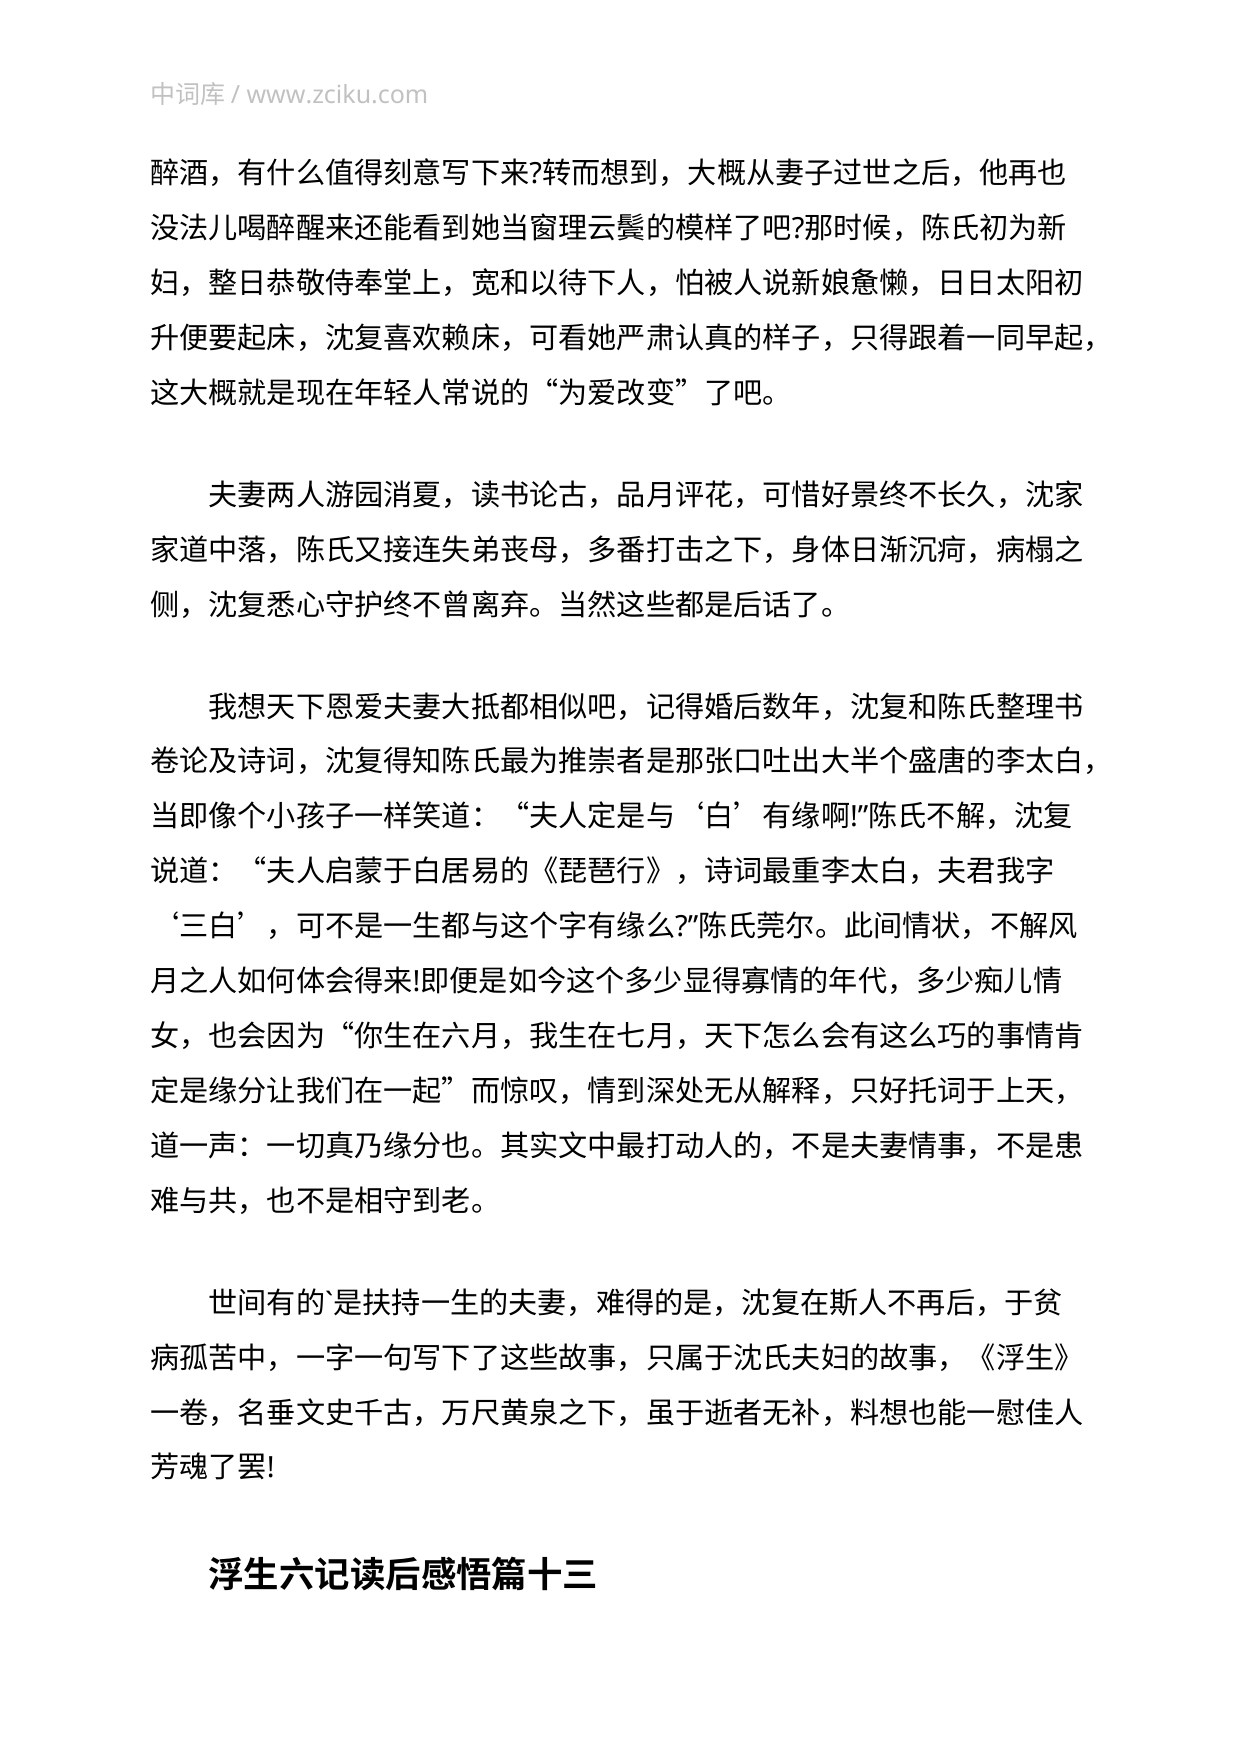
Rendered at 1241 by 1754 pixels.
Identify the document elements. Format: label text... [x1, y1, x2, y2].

text 我想天下恩爱夫妻大抵都相似吧，记得婚后数年，沈复和陈氏整理书卷论及诗词，沈复得知陈氏最为推崇者是那张口吐出大半个盛唐的李太白，当即像个小孩子一样笑道：“夫人定是与‘白’有缘啊!”陈氏不解，沈复说道：“夫人启蒙于白居易的《琵琶行》，诗词最重李太白，夫君我字‘三白’，可不是一生都与这个字有缘么?”陈氏莞尔。此间情状，不解风月之人如何体会得来!即便是如今这个多少显得寡情的年代，多少痴儿情女，也会因为“你生在六月，我生在七月，天下怎么会有这么巧的事情肯定是缘分让我们在一起”而惊叹，情到深处无从解释，只好托词于上天，道一声：一切真乃缘分也。其实文中最打动人的，不是夫妻情事，不是患难与共，也不是相守到老。 [150, 683, 1090, 1220]
text 世间有的`是扶持一生的夫妻，难得的是，沈复在斯人不再后，于贫病孤苦中，一字一句写下了这些故事，只属于沈氏夫妇的故事，《浮生》一卷，名垂文史千古，万尺黄泉之下，虽于逝者无补，料想也能一慰佳人芳魂了罢! [150, 1279, 1090, 1486]
text 浮生六记读后感悟篇十三 [150, 1546, 1090, 1597]
text 夫妻两人游园消夏，读书论古，品月评花，可惜好景终不长久，沈家家道中落，陈氏又接连失弟丧母，多番打击之下，身体日渐沉疴，病榻之侧，沈复悉心守护终不曾离弃。当然这些都是后话了。 [150, 472, 1090, 624]
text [150, 150, 1090, 412]
